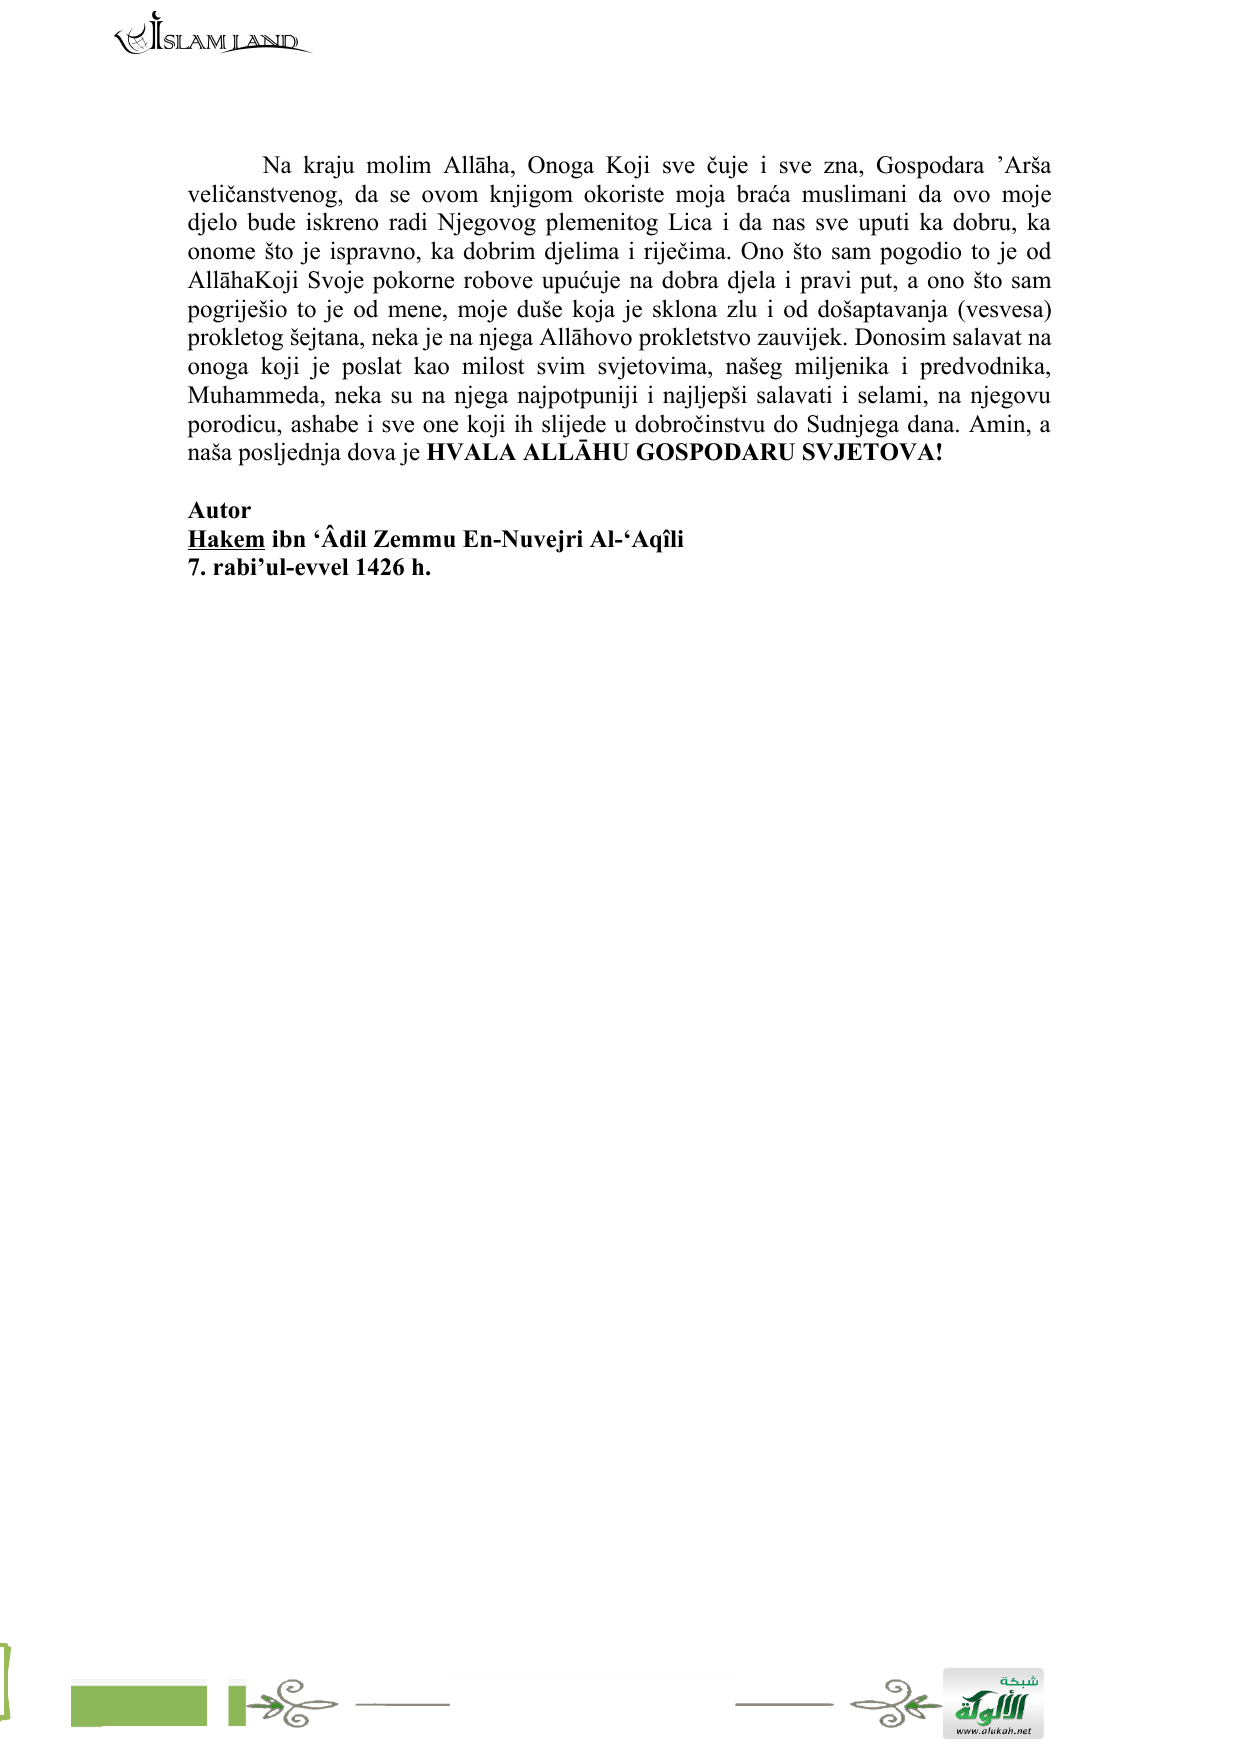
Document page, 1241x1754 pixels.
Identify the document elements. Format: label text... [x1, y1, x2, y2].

picture [69, 1664, 1045, 1746]
text Na kraju molim Allāha, Onoga Koji sve čuje i sve zna, Gospodara ’Arša veličanstvenog, da se ovom knjigom okoriste moja braća muslimani da ovo moje djelo bude iskreno radi Njegovog plemenitog Lica i da nas sve uputi ka dobru, ka onome što je ispravno, ka dobrim djelima i riječima. Ono što sam pogodio to je od AllāhaKoji Svoje pokorne robove upućuje na dobra djela i pravi put, a ono što sam pogriješio to je od mene, moje duše koja je sklona zlu i od došaptavanja (vesvesa) prokletog šejtana, neka je na njega Allāhovo prokletstvo zauvijek. Donosim salavat na onoga koji je poslat kao milost svim svjetovima, našeg miljenika i predvodnika, Muhammeda, neka su na njega najpotpuniji i najljepši salavati i selami, na njegovu porodicu, ashabe i sve one koji ih slijede u dobročinstvu do Sudnjega dana. Amin, a naša posljednja dova je HVALA ALLĀHU GOSPODARU SVJETOVA! [187, 150, 1053, 466]
text 7. rabi’ul-evvel 1426 h. [187, 552, 1053, 581]
picture [113, 11, 314, 54]
text Hakem ibn ‘Âdil Zemmu En-Nuvejri Al-‘Aqîli [187, 524, 1053, 552]
text Autor [187, 495, 1053, 524]
